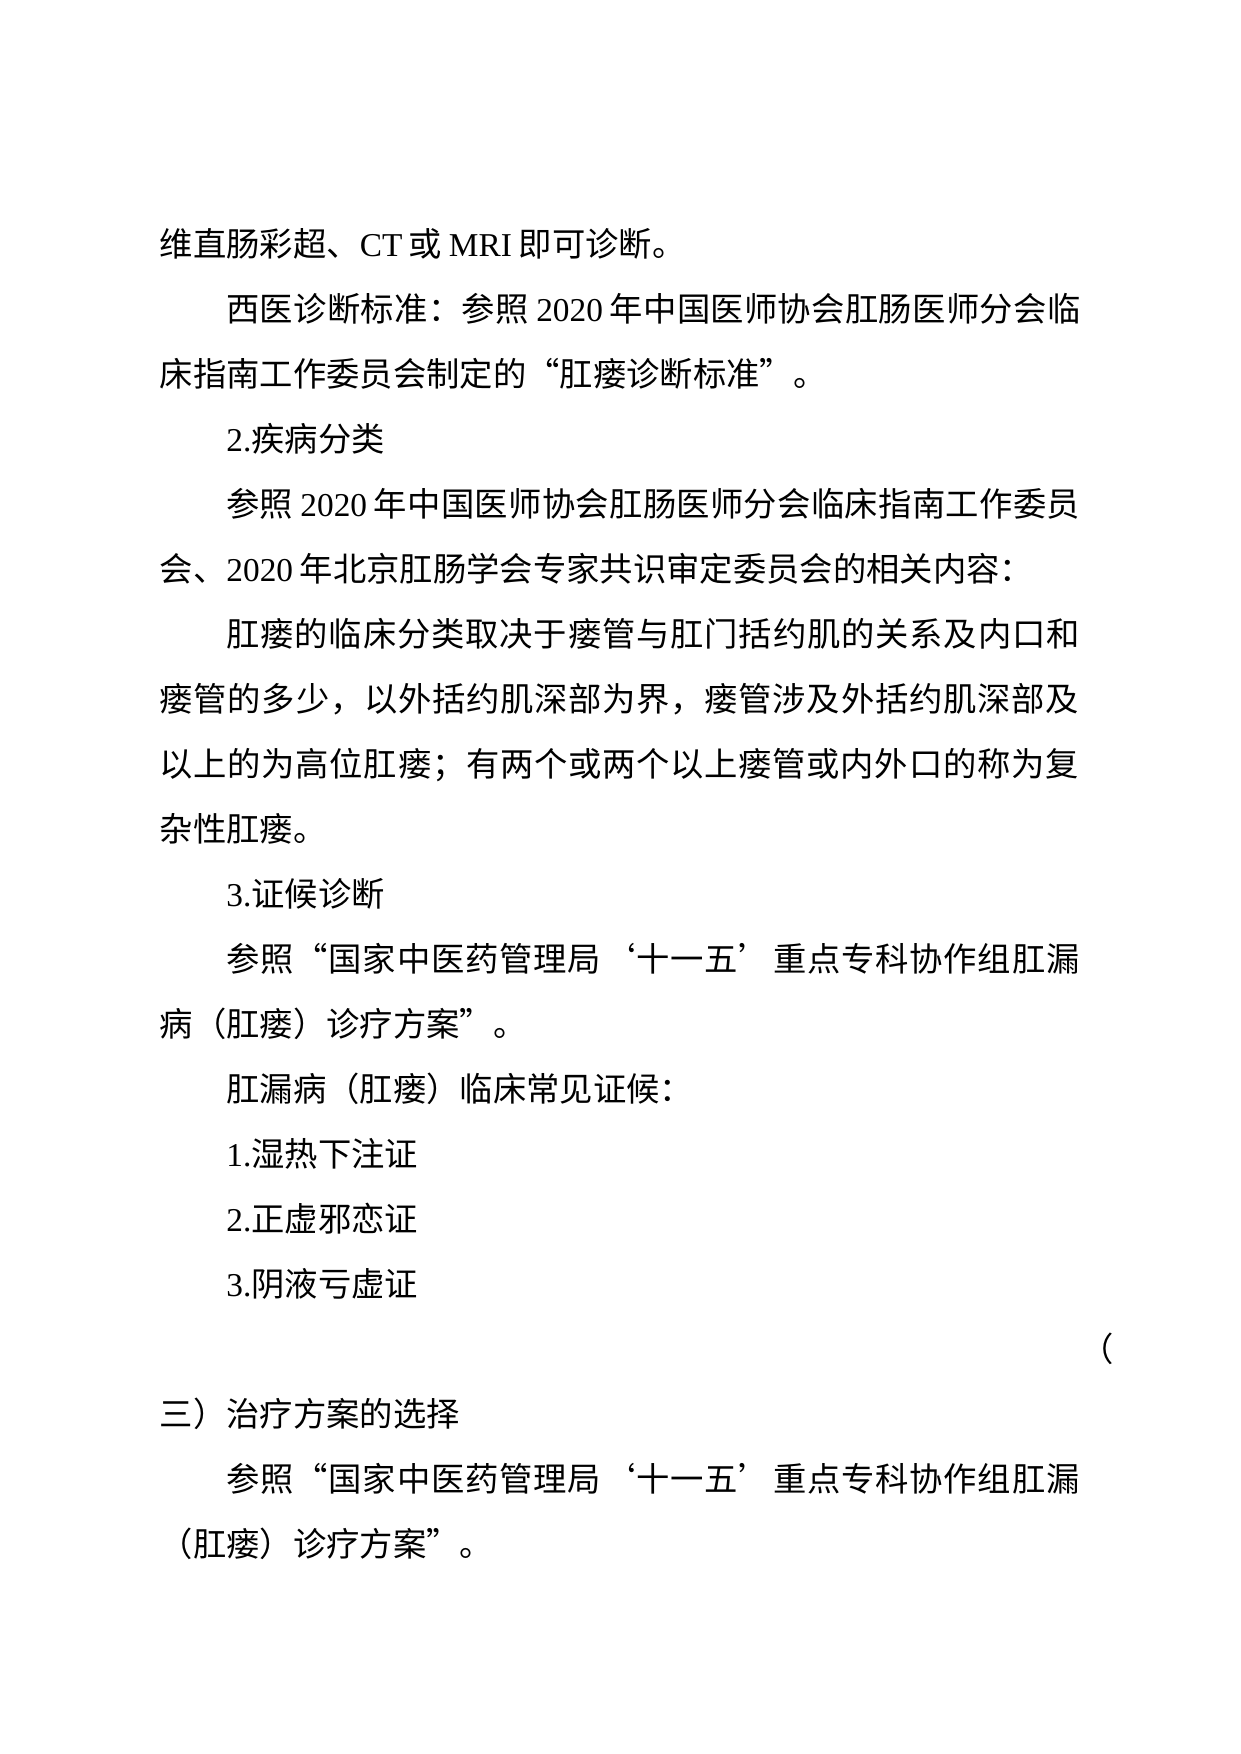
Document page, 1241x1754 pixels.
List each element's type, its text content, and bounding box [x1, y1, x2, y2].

text 1.湿热下注证 [159, 1120, 1081, 1185]
text 2.疾病分类 [159, 405, 1081, 470]
text （三）治疗方案的选择 [159, 1315, 1081, 1445]
text 肛瘘的临床分类取决于瘘管与肛门括约肌的关系及内口和瘘管的多少，以外括约肌深部为界，瘘管涉及外括约肌深部及以上的为高位肛瘘；有两个或两个以上瘘管或内外口的称为复杂性肛瘘。 [159, 600, 1081, 860]
text 3.证候诊断 [159, 860, 1081, 925]
text 肛漏病（肛瘘）临床常见证候： [159, 1055, 1081, 1120]
text 2.正虚邪恋证 [159, 1185, 1081, 1250]
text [159, 210, 1081, 275]
text 3.阴液亏虚证 [159, 1250, 1081, 1315]
text 西医诊断标准：参照2020年中国医师协会肛肠医师分会临床指南工作委员会制定的“肛瘘诊断标准”。 [159, 275, 1081, 405]
text 参照2020年中国医师协会肛肠医师分会临床指南工作委员会、2020年北京肛肠学会专家共识审定委员会的相关内容： [159, 470, 1081, 600]
text 参照“国家中医药管理局‘十一五’重点专科协作组肛漏病（肛瘘）诊疗方案”。 [159, 925, 1081, 1055]
text 参照“国家中医药管理局‘十一五’重点专科协作组肛漏（肛瘘）诊疗方案”。 [159, 1445, 1081, 1575]
